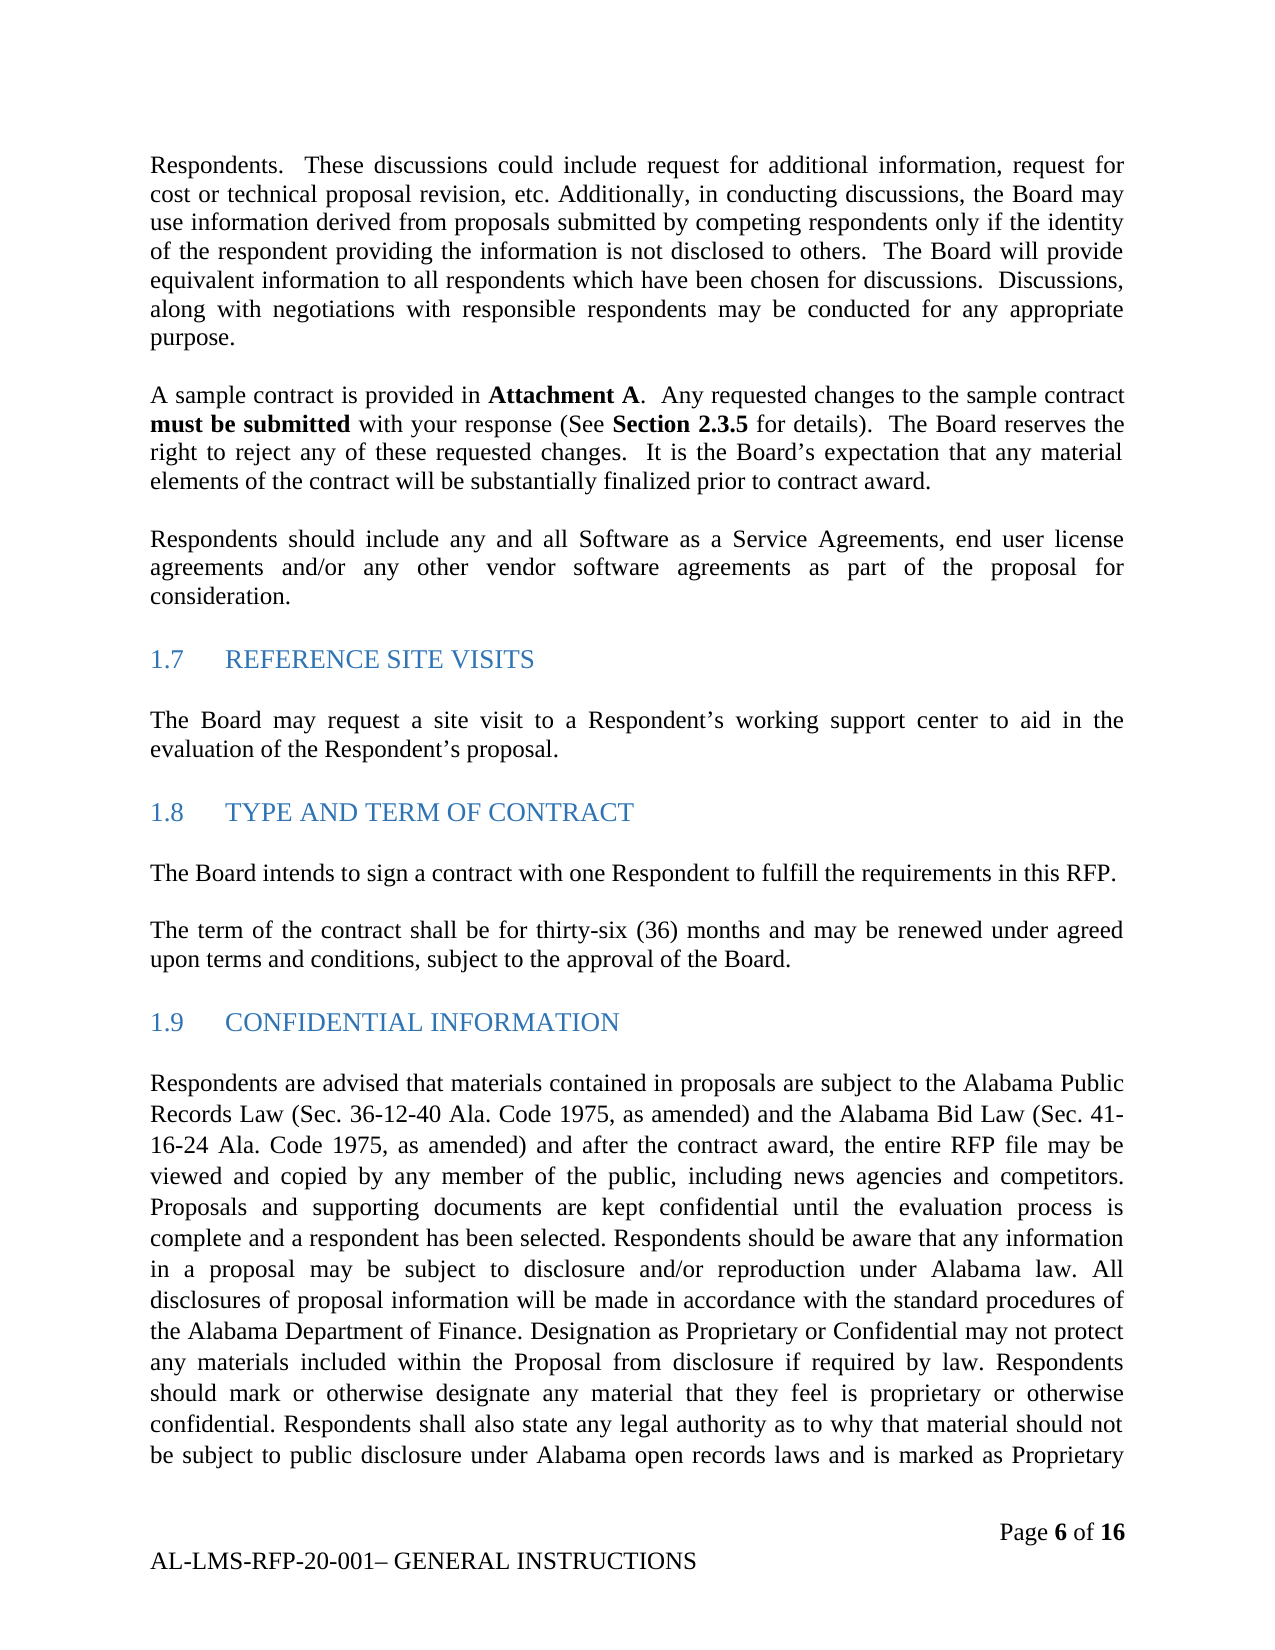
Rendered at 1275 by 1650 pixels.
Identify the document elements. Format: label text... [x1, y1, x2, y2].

subtitle 1.9 CONFIDENTIAL INFORMATION [150, 1006, 1125, 1037]
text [150, 150, 1125, 351]
text Respondents should include any and all Software as a Service Agreements, end user license agreements and/or any other vendor software agreements as part of the proposal for consideration. [150, 524, 1125, 610]
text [150, 1068, 1125, 1469]
subtitle 1.8 TYPE AND TERM OF CONTRACT [150, 796, 1125, 827]
text A sample contract is provided in Attachment A. Any requested changes to the sample contract must be submitted with your response (See Section 2.3.5 for details). The Board reserves the right to reject any of these requested changes. It is the Board’s expectation that any material elements of the contract will be substantially finalized prior to contract award. [150, 380, 1125, 495]
subtitle 1.7 REFERENCE SITE VISITS [150, 643, 1125, 674]
text The term of the contract shall be for thirty-six (36) months and may be renewed under agreed upon terms and conditions, subject to the approval of the Board. [150, 915, 1125, 973]
text The Board may request a site visit to a Respondent’s working support center to aid in the evaluation of the Respondent’s proposal. [150, 705, 1125, 763]
text The Board intends to sign a contract with one Respondent to fulfill the requirements in this RFP. [150, 858, 1125, 887]
